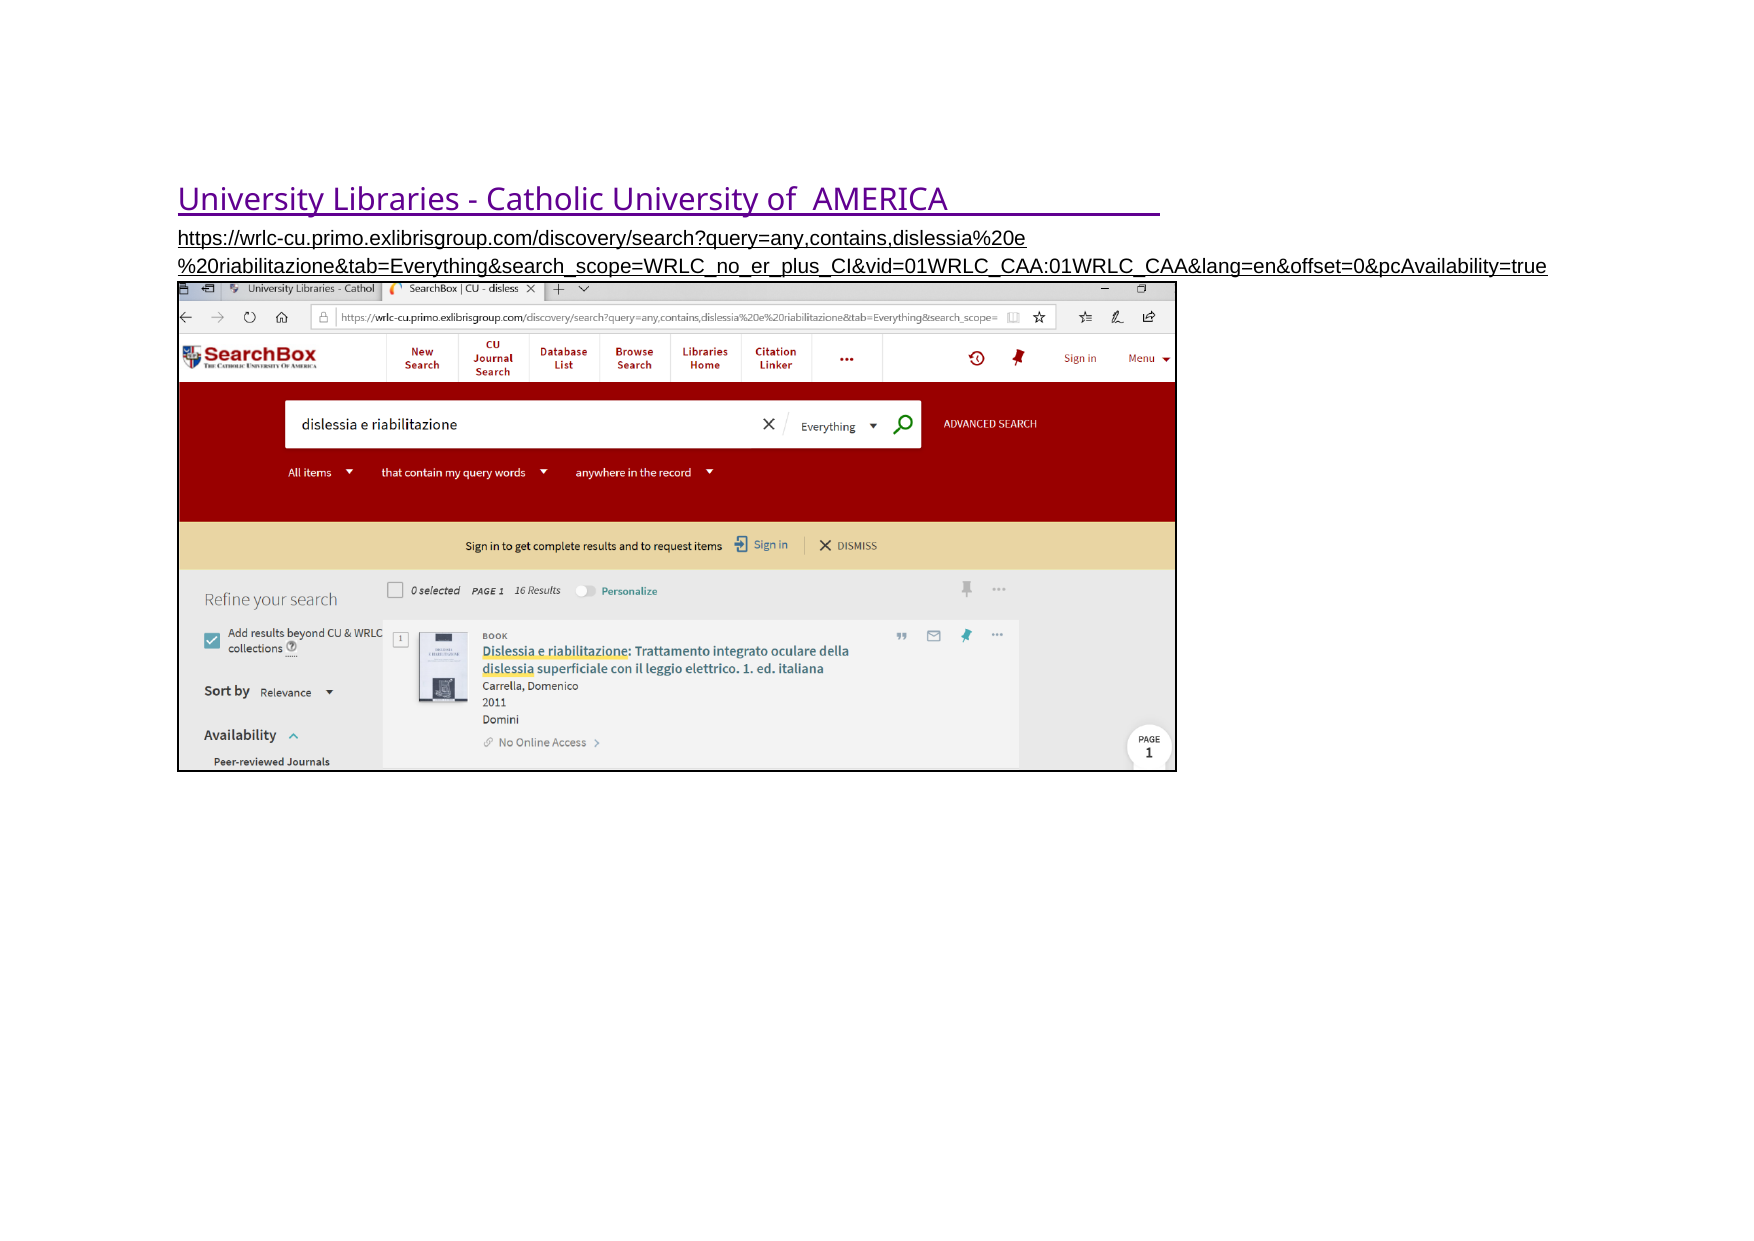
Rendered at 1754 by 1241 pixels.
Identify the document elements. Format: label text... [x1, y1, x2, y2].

picture [179, 283, 1175, 770]
text https://wrlc-cu.primo.exlibrisgroup.com/discovery/search?query=any,contains,dislessia%20e%20riabilitazione&tab=Everything&search_scope=WRLC_no_er_plus_CI&vid=01WRLC_CAA:01WRLC_CAA&lang=en&offset=0&pcAvailability=true [177, 226, 1577, 278]
text University Libraries - Catholic University of AMERICA [177, 177, 1577, 220]
